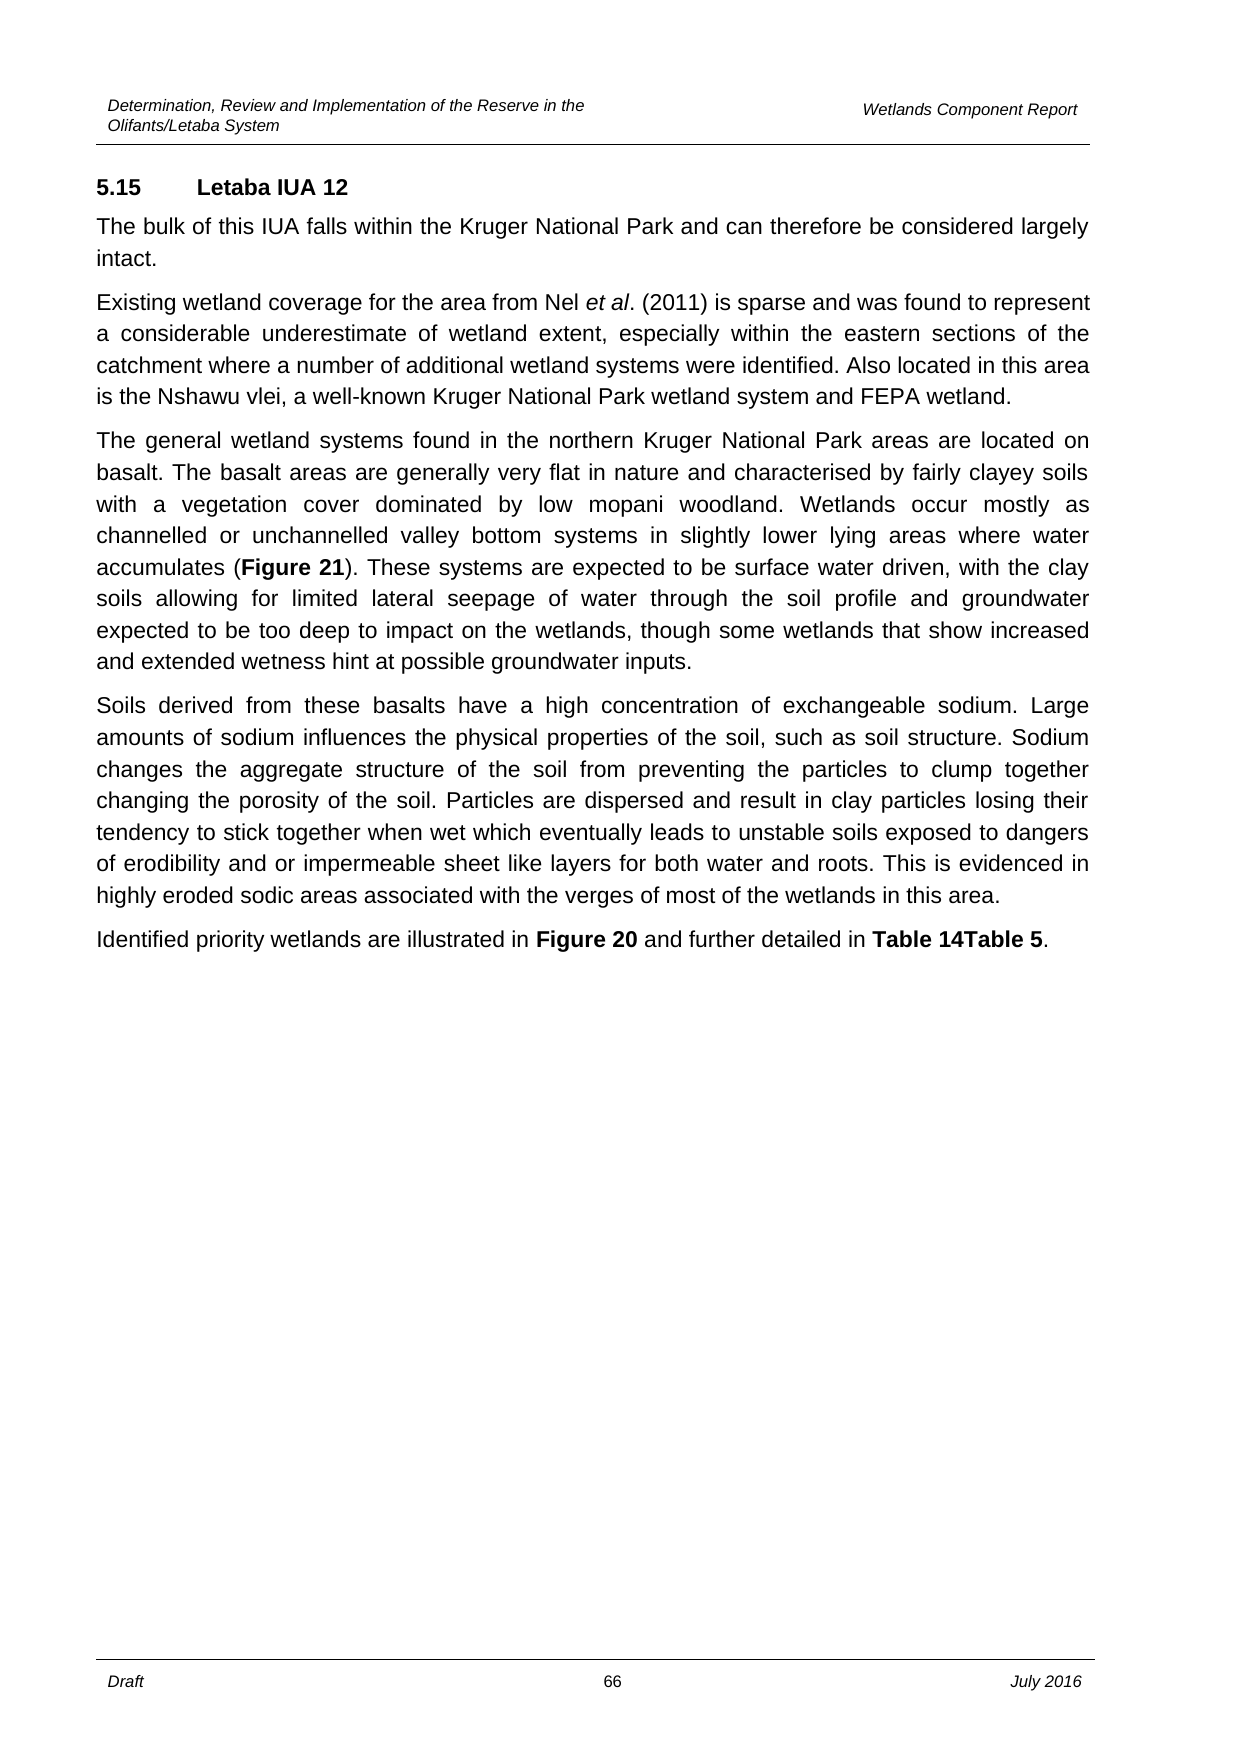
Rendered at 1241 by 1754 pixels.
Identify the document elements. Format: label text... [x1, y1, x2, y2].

text Identified priority wetlands are illustrated in Figure 20 and further detailed in Table 14. [96, 926, 1090, 952]
text The general wetland systems found in the northern Kruger National Park areas are located on basalt. The basalt areas are generally very flat in nature and characterised by fairly clayey soils with a vegetation cover dominated by low mopani woodland. Wetlands occur mostly as channelled or unchannelled valley bottom systems in slightly lower lying areas where water accumulates (Figure 21). These systems are expected to be surface water driven, with the clay soils allowing for limited lateral seepage of water through the soil profile and groundwater expected to be too deep to impact on the wetlands, though some wetlands that show increased and extended wetness hint at possible groundwater inputs. [96, 427, 1090, 675]
text Existing wetland coverage for the area from Nel et al. (2011) is sparse and was found to represent a considerable underestimate of wetland extent, especially within the eastern sections of the catchment where a number of additional wetland systems were identified. Also located in this area is the Nshawu vlei, a well-known Kruger National Park wetland system and FEPA wetland. [96, 289, 1090, 410]
text Soils derived from these basalts have a high concentration of exchangeable sodium. Large amounts of sodium influences the physical properties of the soil, such as soil structure. Sodium changes the aggregate structure of the soil from preventing the particles to clump together changing the porosity of the soil. Particles are dispersed and result in clay particles losing their tendency to stick together when wet which eventually leads to unstable soils exposed to dangers of erodibility and or impermeable sheet like layers for both water and roots. This is evidenced in highly eroded sodic areas associated with the verges of most of the wetlands in this area. [96, 692, 1090, 908]
subtitle 5.15 Letaba IUA 12 [96, 174, 1090, 201]
text The bulk of this IUA falls within the Kruger National Park and can therefore be considered largely intact. [96, 213, 1090, 271]
